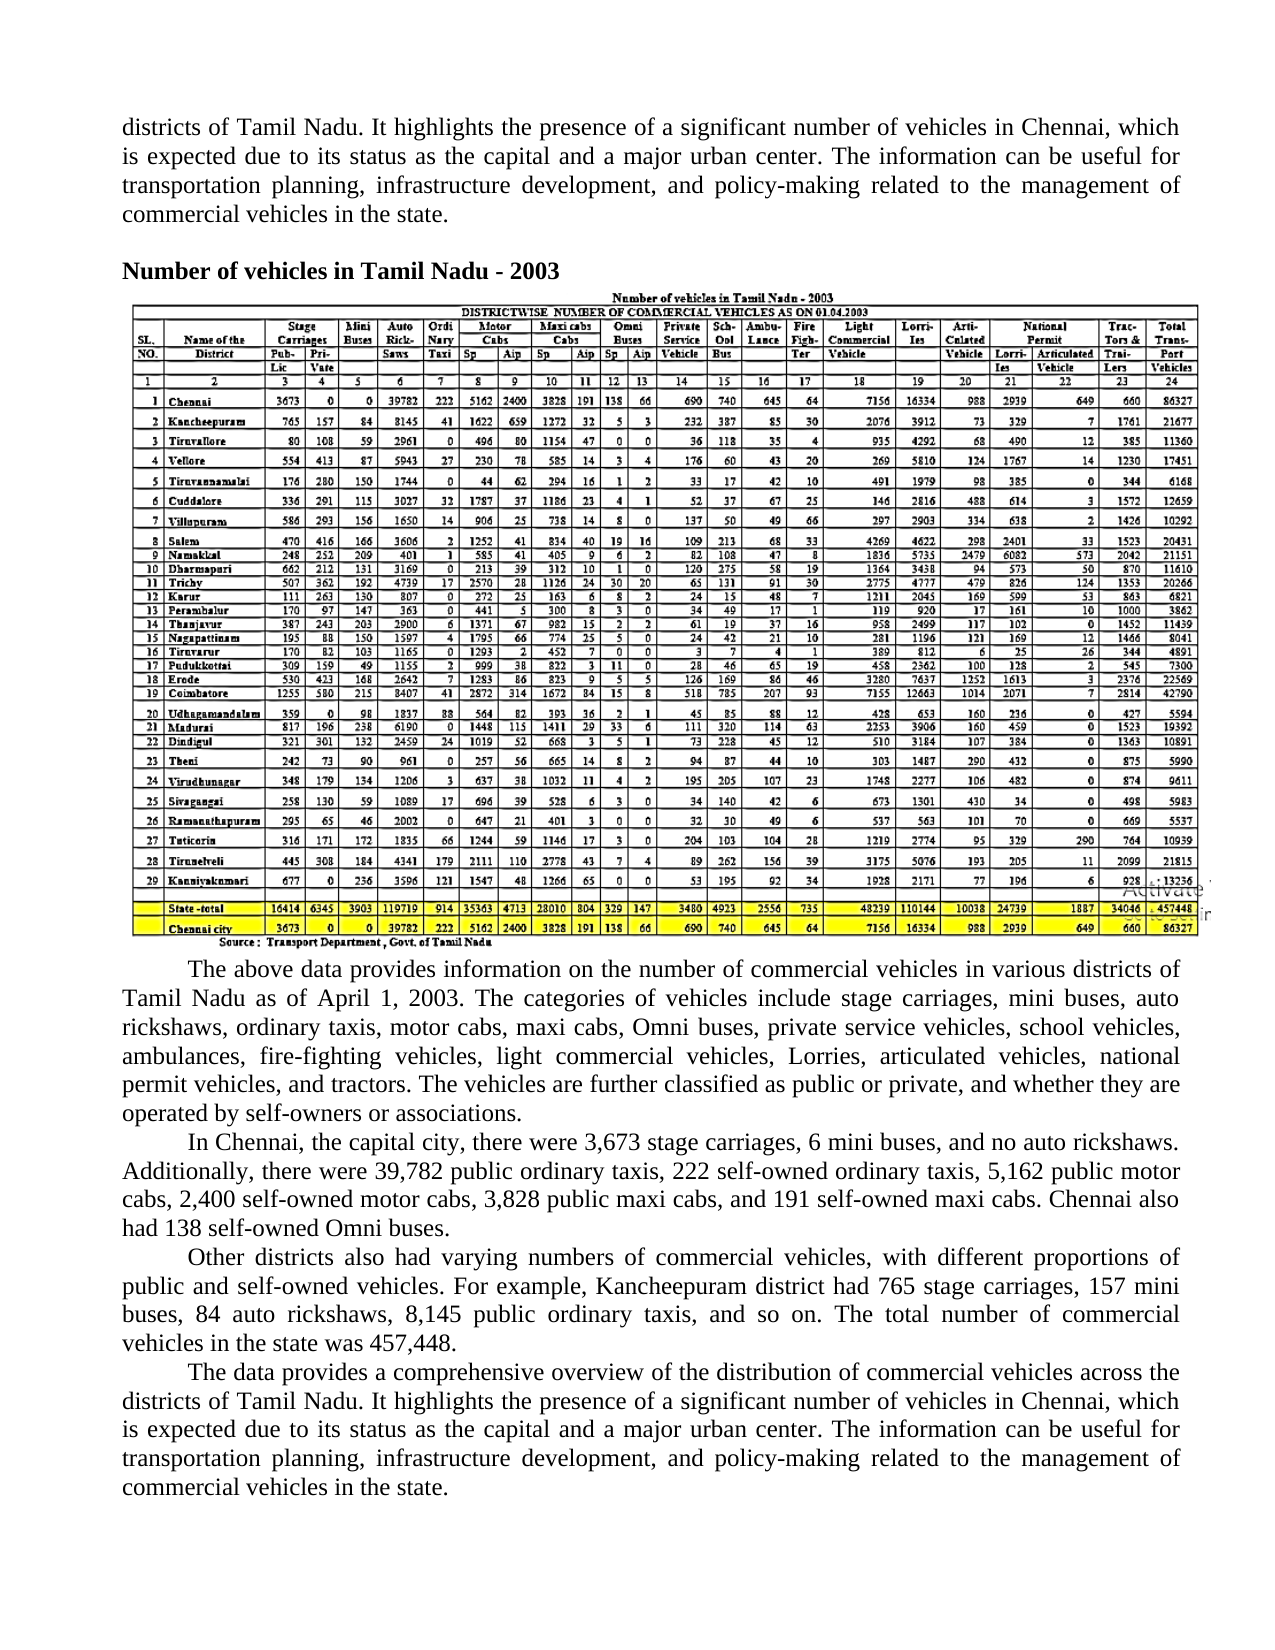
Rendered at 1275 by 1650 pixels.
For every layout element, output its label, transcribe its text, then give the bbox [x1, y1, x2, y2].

text Other districts also had varying numbers of commercial vehicles, with different proportions of public and self-owned vehicles. For example, Kancheepuram district had 765 stage carriages, 157 mini buses, 84 auto rickshaws, 8,145 public ordinary taxis, and so on. The total number of commercial vehicles in the state was 457,448. [122, 1242, 1181, 1357]
text Number of vehicles in Tamil Nadu - 2003 [122, 256, 1181, 284]
text The above data provides information on the number of commercial vehicles in various districts of Tamil Nadu as of April 1, 2003. The categories of vehicles include stage carriages, mini buses, auto rickshaws, ordinary taxis, motor cabs, maxi cabs, Omni buses, private service vehicles, school vehicles, ambulances, fire-fighting vehicles, light commercial vehicles, Lorries, articulated vehicles, national permit vehicles, and tractors. The vehicles are further classified as public or private, and whether they are operated by self-owners or associations. [122, 955, 1181, 1127]
text In Chennai, the capital city, there were 3,673 stage carriages, 6 mini buses, and no auto rickshaws. Additionally, there were 39,782 public ordinary taxis, 222 self-owned ordinary taxis, 5,162 public motor cabs, 2,400 self-owned motor cabs, 3,828 public maxi cabs, and 191 self-owned maxi cabs. Chennai also had 138 self-owned Omni buses. [122, 1127, 1181, 1242]
picture [121, 284, 1211, 955]
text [122, 112, 1181, 227]
